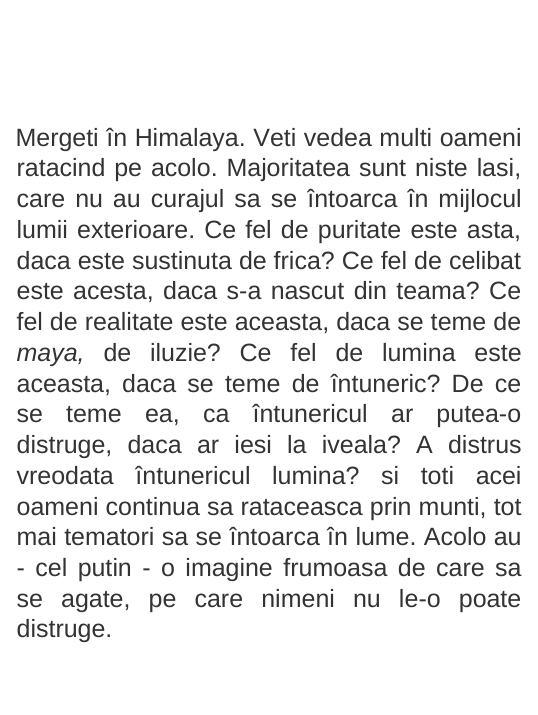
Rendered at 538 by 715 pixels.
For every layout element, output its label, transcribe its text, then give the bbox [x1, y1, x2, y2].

text Mergeti în Himalaya. Veti vedea multi oameni ratacind pe acolo. Majoritatea sunt niste lasi, care nu au curajul sa se întoarca în mijlocul lumii exterioare. Ce fel de puritate este asta, daca este sustinuta de frica? Ce fel de celibat este acesta, daca s-a nascut din teama? Ce fel de realitate este aceasta, daca se teme de maya, de iluzie? Ce fel de lumina este aceasta, daca se teme de întuneric? De ce se teme ea, ca întunericul ar putea-o distruge, daca ar iesi la iveala? A distrus vreodata întunericul lumina? si toti acei oameni continua sa rataceasca prin munti, tot mai tematori sa se întoarca în lume. Acolo au - cel putin - o imagine frumoasa de care sa se agate, pe care nimeni nu le-o poate distruge. [15, 123, 522, 643]
